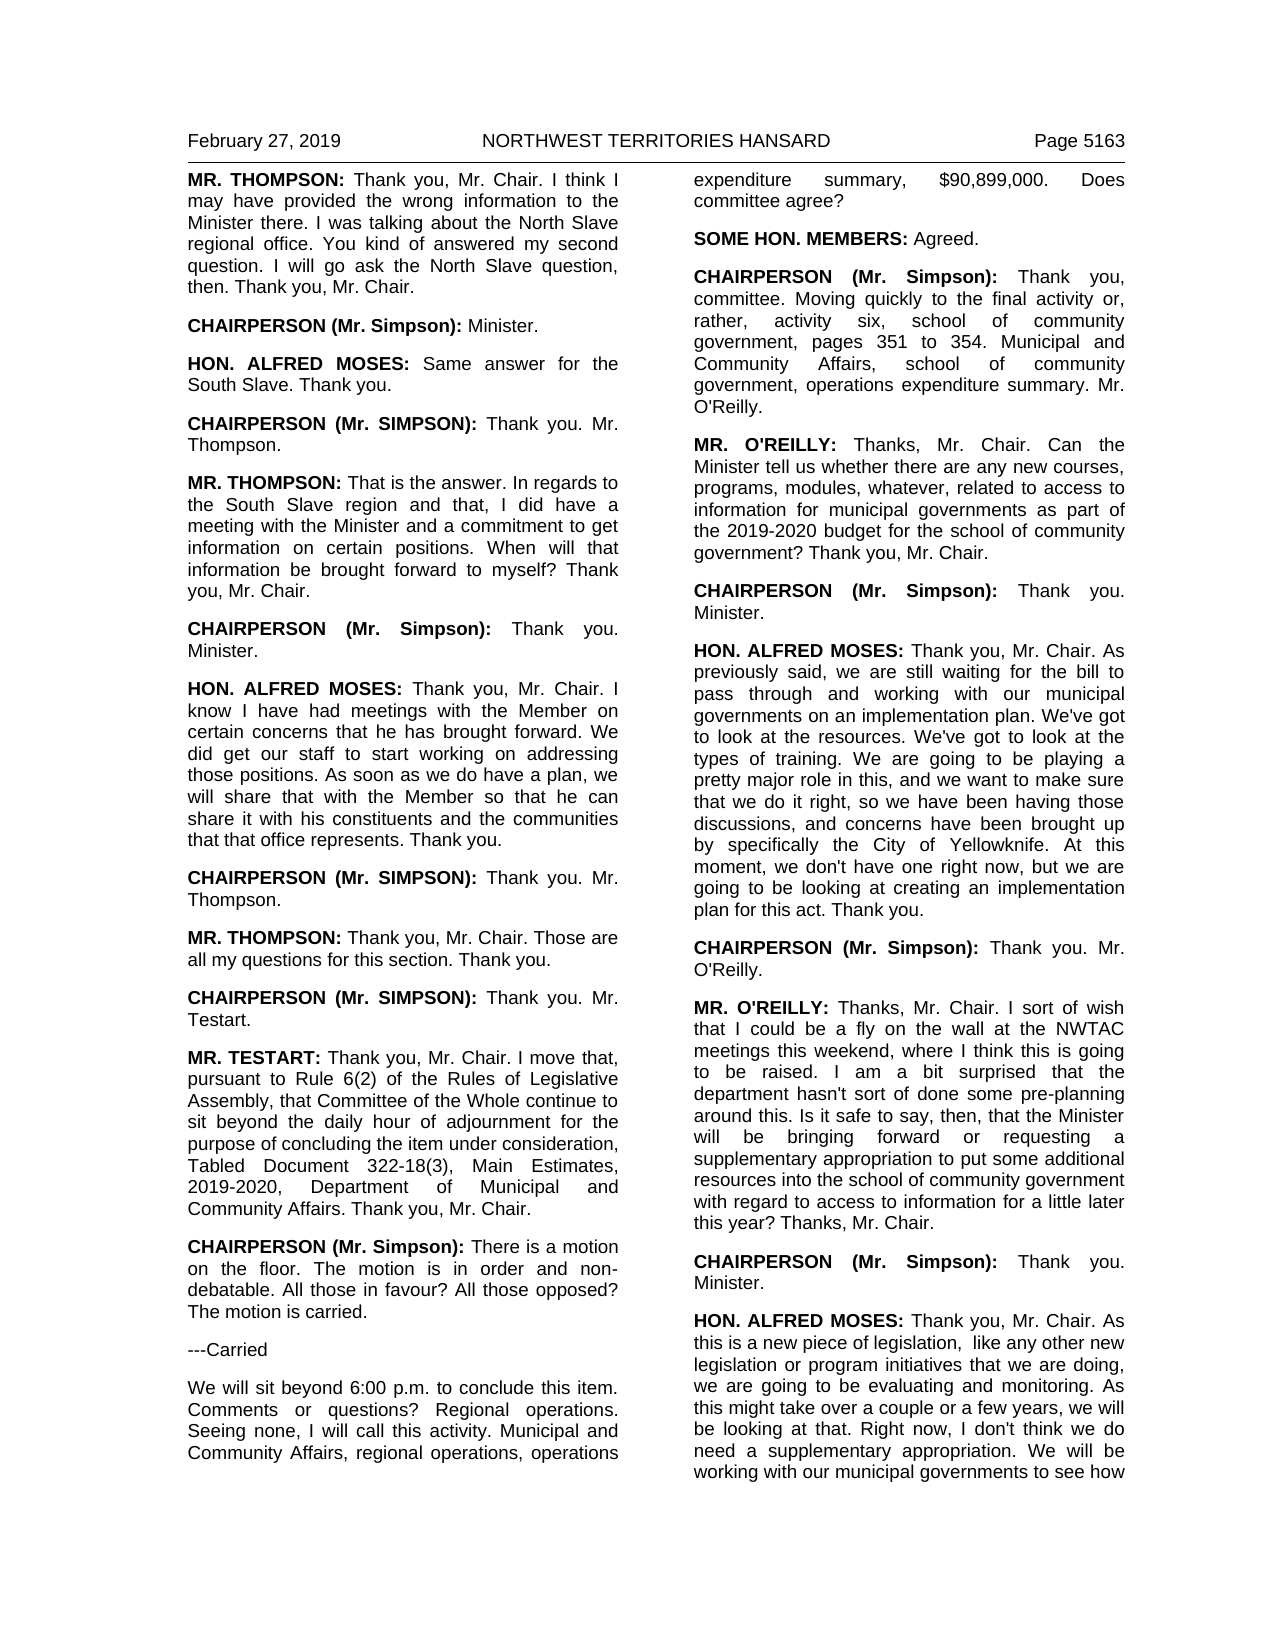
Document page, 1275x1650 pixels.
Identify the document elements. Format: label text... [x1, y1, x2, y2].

text We will sit beyond 6:00 p.m. to conclude this item. Comments or questions? Regional operations. Seeing none, I will call this activity. Municipal and Community Affairs, regional operations, operations expenditure summary, $90,899,000. Does committee agree? [694, 168, 1125, 211]
text CHAIRPERSON (Mr. Simpson): Thank you, committee. Moving quickly to the final activity or, rather, activity six, school of community government, pages 351 to 354. Municipal and Community Affairs, school of community government, operations expenditure summary. Mr. O'Reilly. [694, 266, 1125, 417]
text CHAIRPERSON (Mr. Simpson): Thank you. Minister. [187, 618, 619, 661]
text CHAIRPERSON (Mr. Simpson): Thank you. Minister. [694, 1250, 1125, 1293]
text CHAIRPERSON (Mr. Simpson): There is a motion on the floor. The motion is in order and non-debatable. All those in favour? All those opposed? The motion is carried. [187, 1236, 619, 1322]
text CHAIRPERSON (Mr. SIMPSON): Thank you. Mr. Thompson. [187, 867, 619, 910]
text HON. ALFRED MOSES: Thank you, Mr. Chair. As previously said, we are still waiting for the bill to pass through and working with our municipal governments on an implementation plan. We've got to look at the resources. We've got to look at the types of training. We are going to be playing a pretty major role in this, and we want to make sure that we do it right, so we have been having those discussions, and concerns have been brought up by specifically the City of Yellowknife. At this moment, we don't have one right now, but we are going to be looking at creating an implementation plan for this act. Thank you. [694, 640, 1125, 920]
text HON. ALFRED MOSES: Thank you, Mr. Chair. I know I have had meetings with the Member on certain concerns that he has brought forward. We did get our staff to start working on addressing those positions. As soon as we do have a plan, we will share that with the Member so that he can share it with his constituents and the communities that that office represents. Thank you. [187, 678, 619, 851]
text MR. O'REILLY: Thanks, Mr. Chair. I sort of wish that I could be a fly on the wall at the NWTAC meetings this weekend, where I think this is going to be raised. I am a bit surprised that the department hasn't sort of done some pre-planning around this. Is it safe to say, then, that the Minister will be bringing forward or requesting a supplementary appropriation to put some additional resources into the school of community government with regard to access to information for a little later this year? Thanks, Mr. Chair. [694, 997, 1125, 1234]
text HON. ALFRED MOSES: Same answer for the South Slave. Thank you. [187, 353, 619, 396]
text SOME HON. MEMBERS: Agreed. [694, 228, 1125, 250]
text MR. O'REILLY: Thanks, Mr. Chair. Can the Minister tell us whether there are any new courses, programs, modules, whatever, related to access to information for municipal governments as part of the 2019-2020 budget for the school of community government? Thank you, Mr. Chair. [694, 434, 1125, 563]
text CHAIRPERSON (Mr. Simpson): Minister. [187, 314, 619, 336]
text MR. TESTART: Thank you, Mr. Chair. I move that, pursuant to Rule 6(2) of the Rules of Legislative Assembly, that Committee of the Whole continue to sit beyond the daily hour of adjournment for the purpose of concluding the item under consideration, Tabled Document 322-18(3), Main Estimates, 2019-2020, Department of Municipal and Community Affairs. Thank you, Mr. Chair. [187, 1047, 619, 1219]
text MR. THOMPSON: Thank you, Mr. Chair. Those are all my questions for this section. Thank you. [187, 927, 619, 970]
text CHAIRPERSON (Mr. Simpson): Thank you. Mr. O'Reilly. [694, 937, 1125, 980]
text CHAIRPERSON (Mr. SIMPSON): Thank you. Mr. Thompson. [187, 412, 619, 456]
text We will sit beyond 6:00 p.m. to conclude this item. Comments or questions? Regional operations. Seeing none, I will call this activity. Municipal and Community Affairs, regional operations, operations expenditure summary, $90,899,000. Does committee agree? [187, 1377, 619, 1463]
text MR. THOMPSON: That is the answer. In regards to the South Slave region and that, I did have a meeting with the Minister and a commitment to get information on certain positions. When will that information be brought forward to myself? Thank you, Mr. Chair. [187, 472, 619, 602]
text MR. THOMPSON: Thank you, Mr. Chair. I think I may have provided the wrong information to the Minister there. I was talking about the North Slave regional office. You kind of answered my second question. I will go ask the North Slave question, then. Thank you, Mr. Chair. [187, 168, 619, 298]
text CHAIRPERSON (Mr. Simpson): Thank you. Minister. [694, 580, 1125, 623]
text CHAIRPERSON (Mr. SIMPSON): Thank you. Mr. Testart. [187, 987, 619, 1030]
text ---Carried [187, 1339, 619, 1360]
